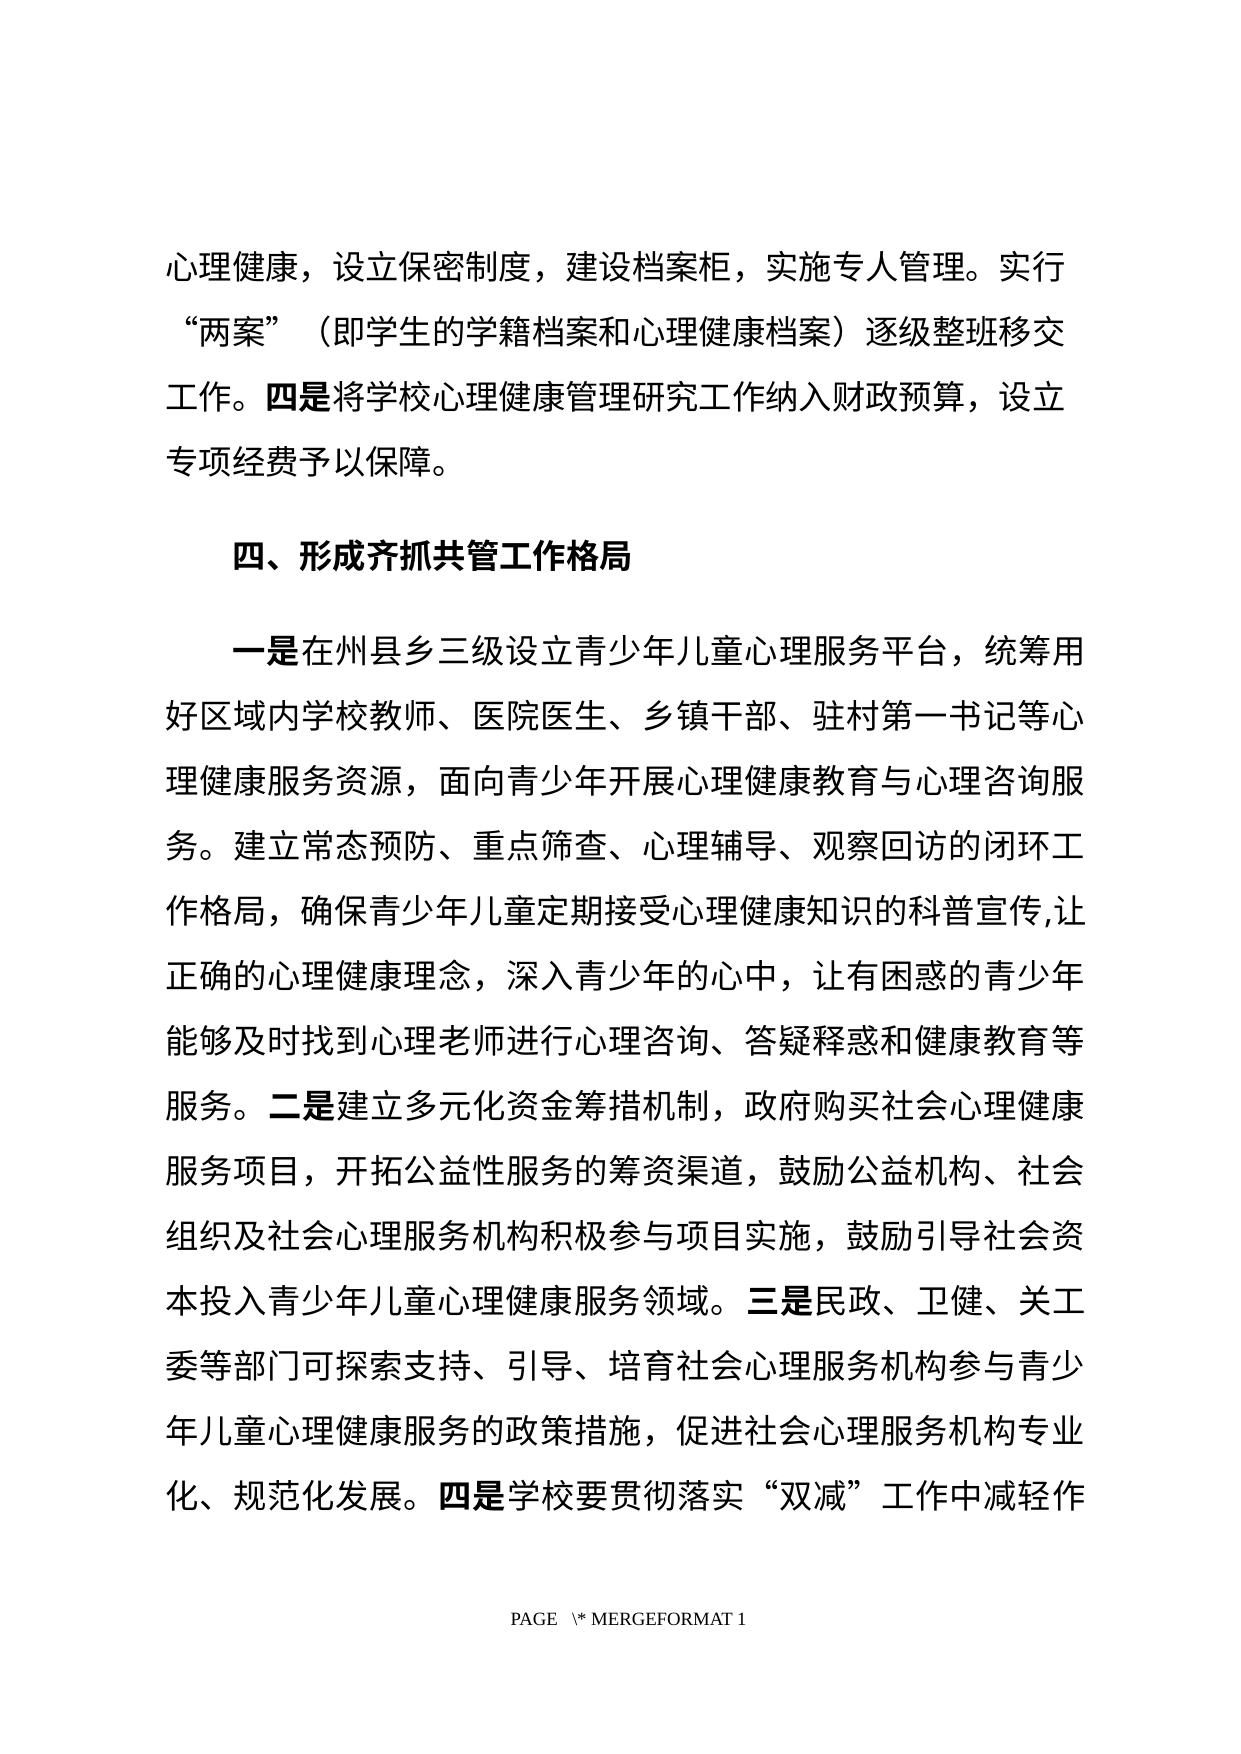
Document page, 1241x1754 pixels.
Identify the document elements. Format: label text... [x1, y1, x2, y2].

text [165, 233, 1087, 493]
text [165, 616, 1087, 1526]
text 四、形成齐抓共管工作格局 [165, 522, 1087, 587]
